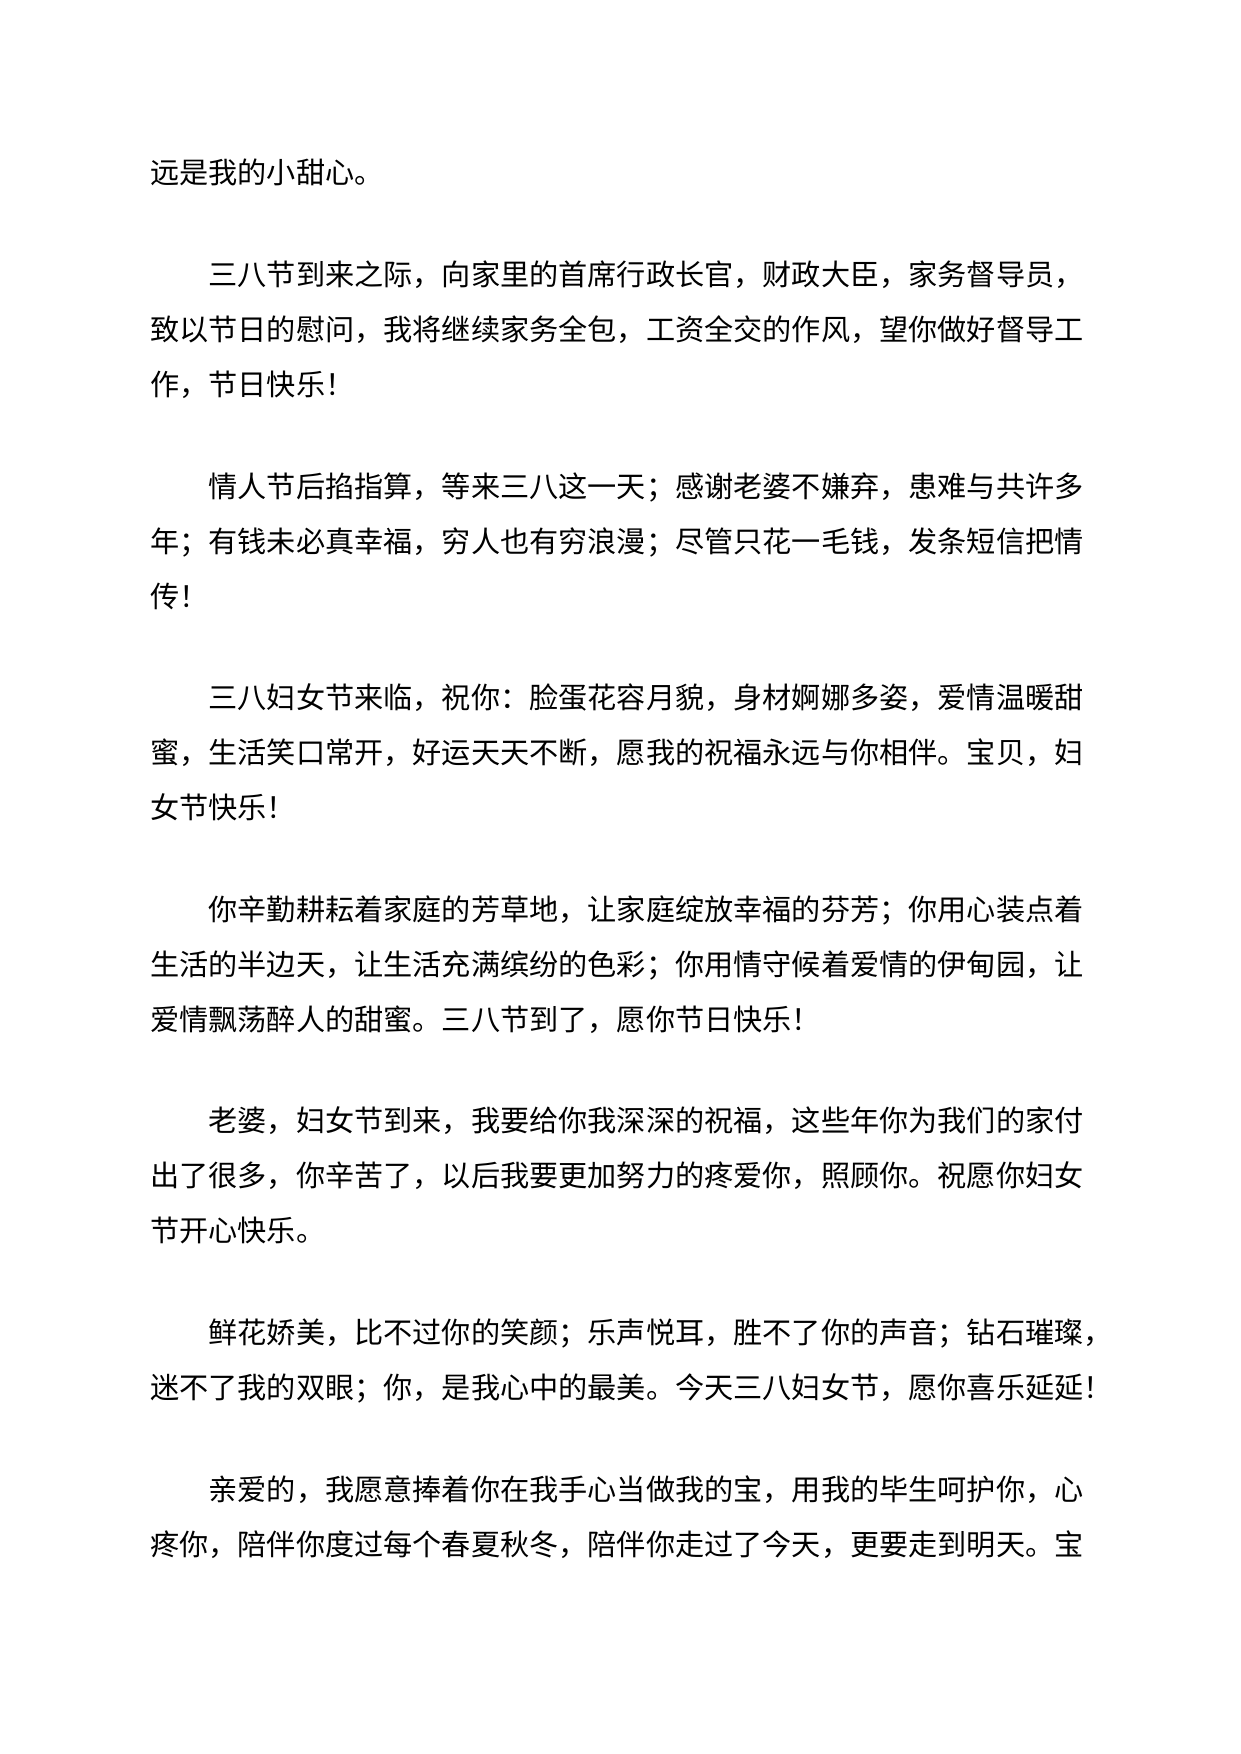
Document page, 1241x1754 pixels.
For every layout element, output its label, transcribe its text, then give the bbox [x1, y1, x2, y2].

text 三八节到来之际，向家里的首席行政长官，财政大臣，家务督导员，致以节日的慰问，我将继续家务全包，工资全交的作风，望你做好督导工作，节日快乐！ [150, 252, 1090, 404]
text 三八妇女节来临，祝你：脸蛋花容月貌，身材婀娜多姿，爱情温暖甜蜜，生活笑口常开，好运天天不断，愿我的祝福永远与你相伴。宝贝，妇女节快乐！ [150, 675, 1090, 827]
text 情人节后掐指算，等来三八这一天；感谢老婆不嫌弃，患难与共许多年；有钱未必真幸福，穷人也有穷浪漫；尽管只花一毛钱，发条短信把情传！ [150, 463, 1090, 615]
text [150, 150, 1090, 192]
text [150, 1466, 1090, 1563]
text 鲜花娇美，比不过你的笑颜；乐声悦耳，胜不了你的声音；钻石璀璨，迷不了我的双眼；你，是我心中的最美。今天三八妇女节，愿你喜乐延延！ [150, 1309, 1090, 1407]
text 你辛勤耕耘着家庭的芳草地，让家庭绽放幸福的芬芳；你用心装点着生活的半边天，让生活充满缤纷的色彩；你用情守候着爱情的伊甸园，让爱情飘荡醉人的甜蜜。三八节到了，愿你节日快乐！ [150, 886, 1090, 1038]
text 老婆，妇女节到来，我要给你我深深的祝福，这些年你为我们的家付出了很多，你辛苦了，以后我要更加努力的疼爱你，照顾你。祝愿你妇女节开心快乐。 [150, 1098, 1090, 1250]
